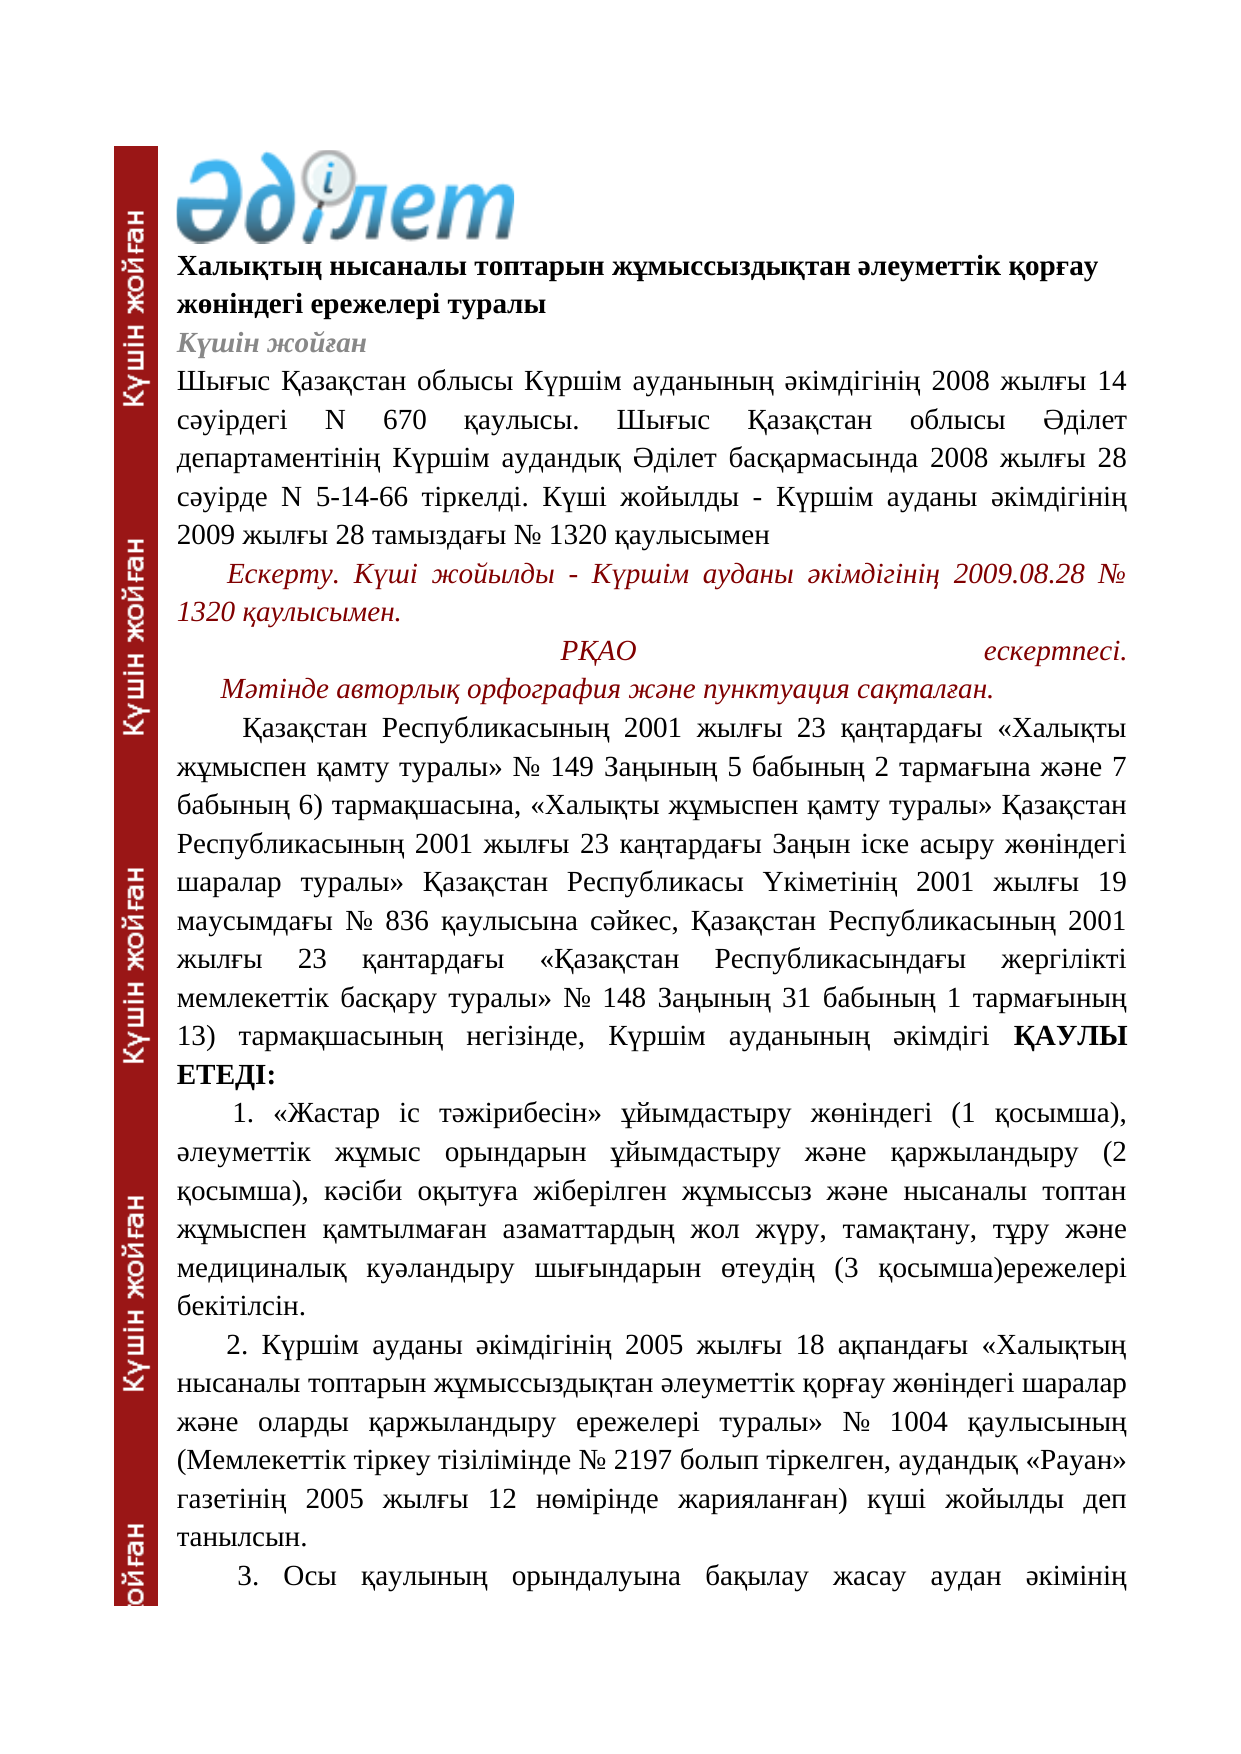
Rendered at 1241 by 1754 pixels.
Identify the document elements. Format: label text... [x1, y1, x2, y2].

text Халықтың нысаналы топтарын жұмыссыздықтан әлеуметтік қорғау жөніндегі ережелері туралы [112, 248, 1128, 320]
picture [114, 628, 158, 633]
picture [114, 146, 158, 248]
picture [114, 705, 158, 710]
picture [114, 320, 158, 325]
picture [176, 150, 515, 244]
picture [114, 551, 158, 556]
text Шығыс Қазақстан облысы Күршім ауданының әкімдігінің 2008 жылғы 14 сәуірдегі N 670 қаулысы. Шығыс Қазақстан облысы Әділет департаментінің Күршім аудандық Әділет басқармасында 2008 жылғы 28 сәуірде N 5-14-66 тіркелді. Күші жойылды - Күршім ауданы әкімдігінің 2009 жылғы 28 тамыздағы № 1320 қаулысымен [112, 363, 1128, 551]
text Күшін жойған [112, 325, 1128, 358]
picture [114, 358, 158, 363]
picture [114, 1592, 158, 1606]
text Ескерту. Күші жойылды - Күршім ауданы әкімдігінің 2009.08.28 № 1320 қаулысымен. [112, 556, 1128, 628]
text РҚАО ескертпесі. Мәтінде авторлық орфография және пунктуация сақталған. [112, 633, 1128, 705]
